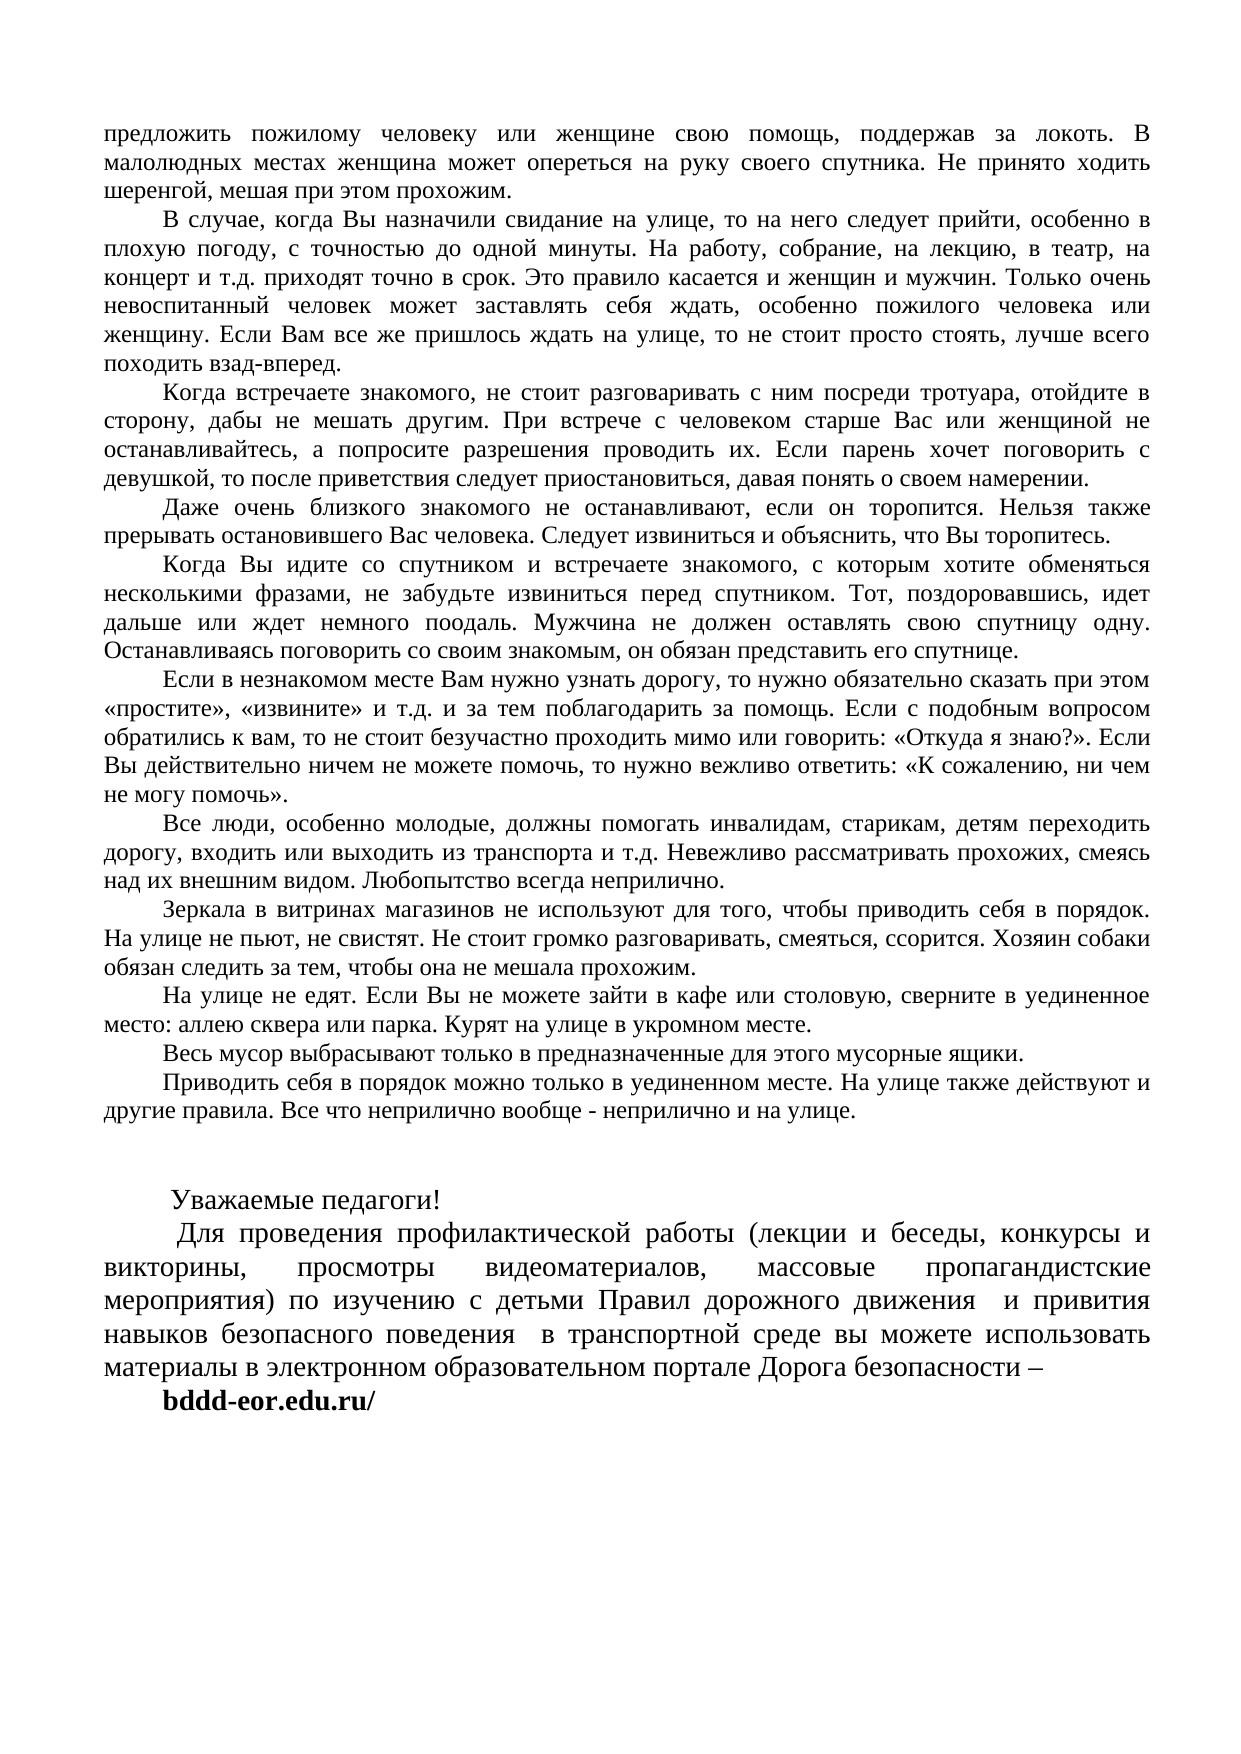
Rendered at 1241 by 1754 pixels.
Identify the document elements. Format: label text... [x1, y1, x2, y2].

text Если в незнакомом месте Вам нужно узнать дорогу, то нужно обязательно сказать при этом «простите», «извините» и т.д. и за тем поблагодарить за помощь. Если с подобным вопросом обратились к вам, то не стоит безучастно проходить мимо или говорить: «Откуда я знаю?». Если Вы действительно ничем не можете помочь, то нужно вежливо ответить: «К сожалению, ни чем не могу помочь». [103, 664, 1152, 808]
text Весь мусор выбрасывают только в предназначенные для этого мусорные ящики. [103, 1038, 1152, 1067]
text bddd-eor.edu.ru/ [103, 1383, 1152, 1417]
text Даже очень близкого знакомого не останавливают, если он торопится. Нельзя также прерывать остановившего Вас человека. Следует извиниться и объяснить, что Вы торопитесь. [103, 492, 1152, 549]
text В случае, когда Вы назначили свидание на улице, то на него следует прийти, особенно в плохую погоду, с точностью до одной минуты. На работу, собрание, на лекцию, в театр, на концерт и т.д. приходят точно в срок. Это правило касается и женщин и мужчин. Только очень невоспитанный человек может заставлять себя ждать, особенно пожилого человека или женщину. Если Вам все же пришлось ждать на улице, то не стоит просто стоять, лучше всего походить взад-вперед. [103, 204, 1152, 377]
text Когда встречаете знакомого, не стоит разговаривать с ним посреди тротуара, отойдите в сторону, дабы не мешать другим. При встрече с человеком старше Вас или женщиной не останавливайтесь, а попросите разрешения проводить их. Если парень хочет поговорить с девушкой, то после приветствия следует приостановиться, давая понять о своем намерении. [103, 377, 1152, 492]
text Все люди, особенно молодые, должны помогать инвалидам, старикам, детям переходить дорогу, входить или выходить из транспорта и т.д. Невежливо рассматривать прохожих, смеясь над их внешним видом. Любопытство всегда неприлично. [103, 808, 1152, 894]
text Когда Вы идите со спутником и встречаете знакомого, с которым хотите обменяться несколькими фразами, не забудьте извиниться перед спутником. Тот, поздоровавшись, идет дальше или ждет немного поодаль. Мужчина не должен оставлять свою спутницу одну. Останавливаясь поговорить со своим знакомым, он обязан представить его спутнице. [103, 549, 1152, 664]
text Для проведения профилактической работы (лекции и беседы, конкурсы и викторины, просмотры видеоматериалов, массовые пропагандистские мероприятия) по изучению с детьми Правил дорожного движения и привития навыков безопасного поведения в транспортной среде вы можете использовать материалы в электронном образовательном портале Дорога безопасности – [103, 1215, 1152, 1383]
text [103, 118, 1152, 204]
text На улице не едят. Если Вы не можете зайти в кафе или столовую, сверните в уединенное место: аллею сквера или парка. Курят на улице в укромном месте. [103, 981, 1152, 1038]
text Зеркала в витринах магазинов не используют для того, чтобы приводить себя в порядок. На улице не пьют, не свистят. Не стоит громко разговаривать, смеяться, ссорится. Хозяин собаки обязан следить за тем, чтобы она не мешала прохожим. [103, 894, 1152, 981]
text Уважаемые педагоги! [103, 1182, 1152, 1215]
text Приводить себя в порядок можно только в уединенном месте. На улице также действуют и другие правила. Все что неприлично вообще - неприлично и на улице. [103, 1067, 1152, 1124]
